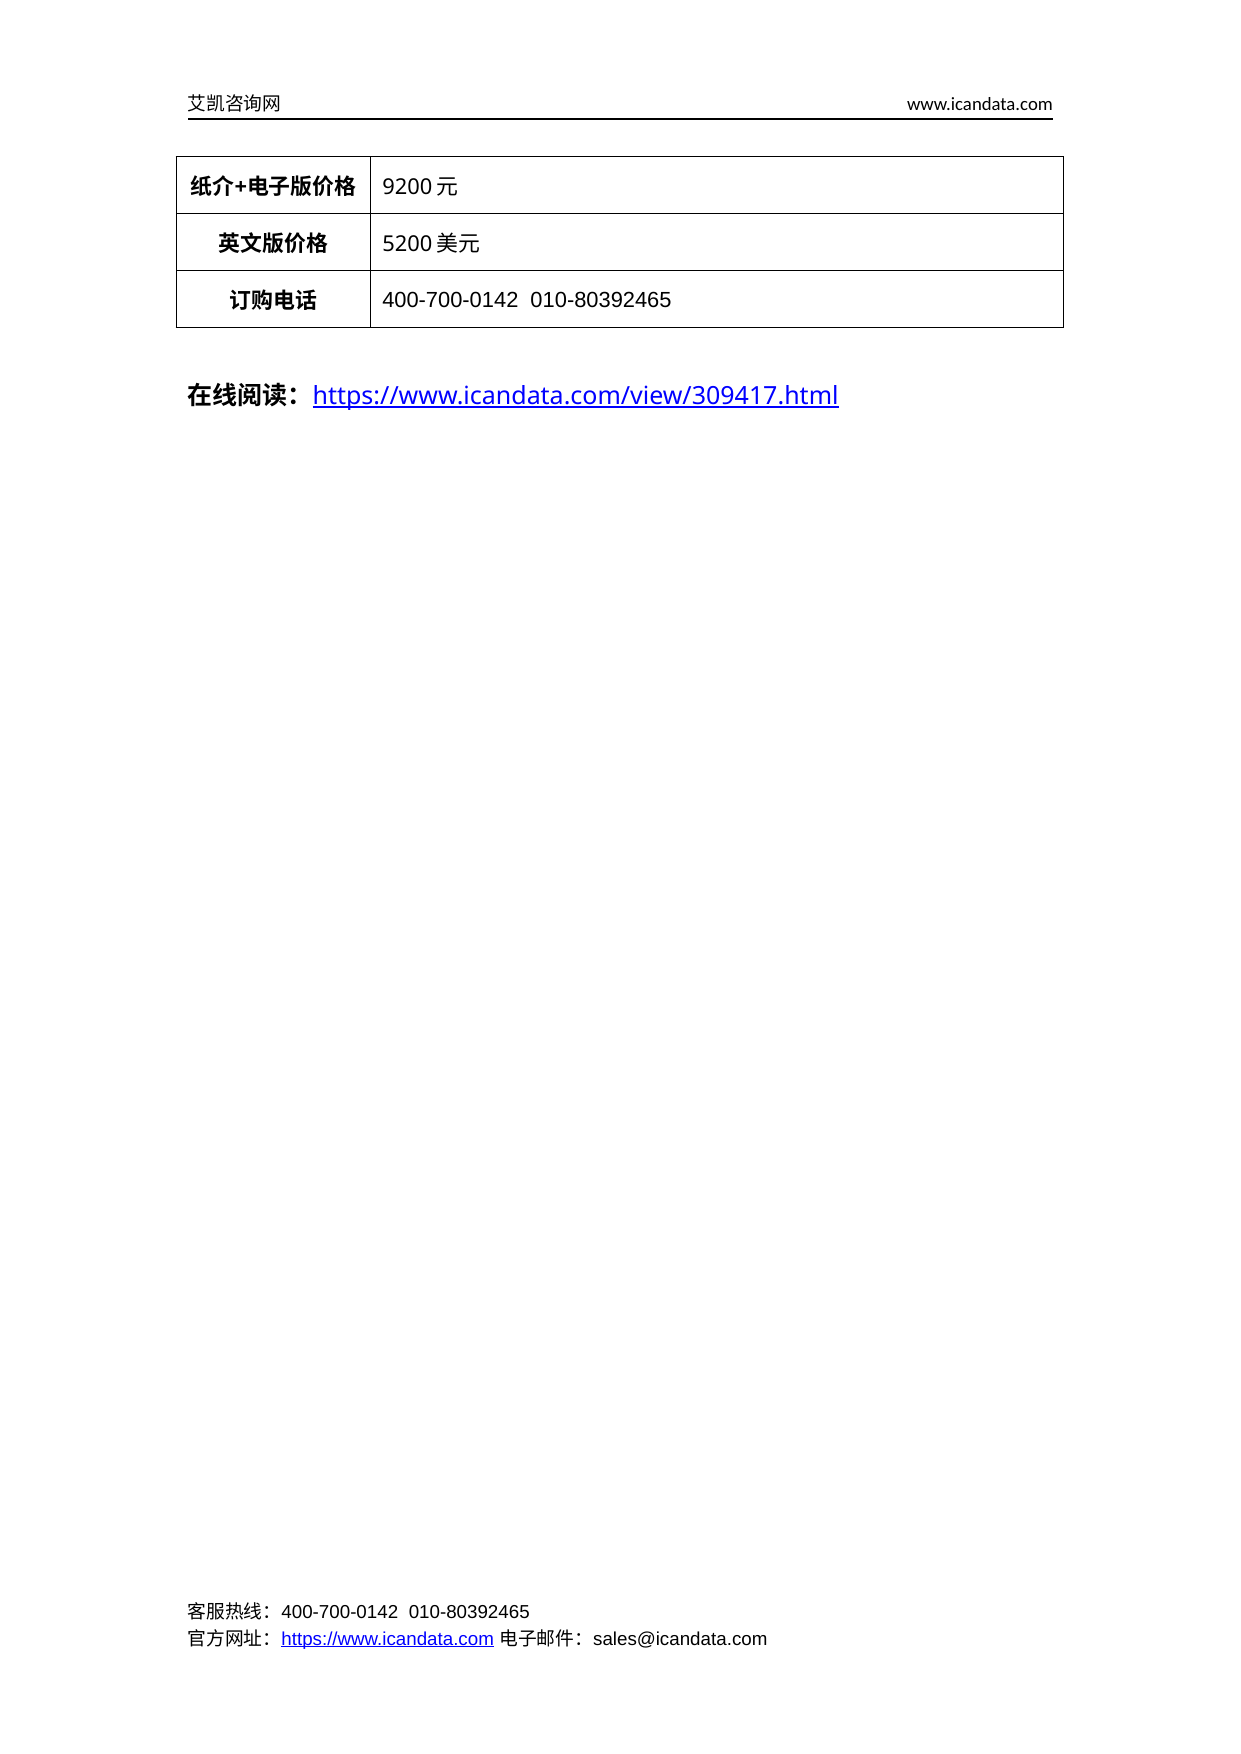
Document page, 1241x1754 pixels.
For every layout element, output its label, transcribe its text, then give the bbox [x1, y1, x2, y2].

table_cell 英文版价格 [177, 214, 370, 270]
table_cell 纸介+电子版价格 [177, 157, 370, 213]
table_cell 400-700-0142 010-80392465 [371, 271, 1063, 327]
table_cell 9200元 [371, 157, 1063, 213]
table_cell 5200美元 [371, 214, 1063, 270]
table_cell 订购电话 [177, 271, 370, 327]
text 在线阅读：https://www.icandata.com/view/309417.html [187, 361, 1053, 426]
